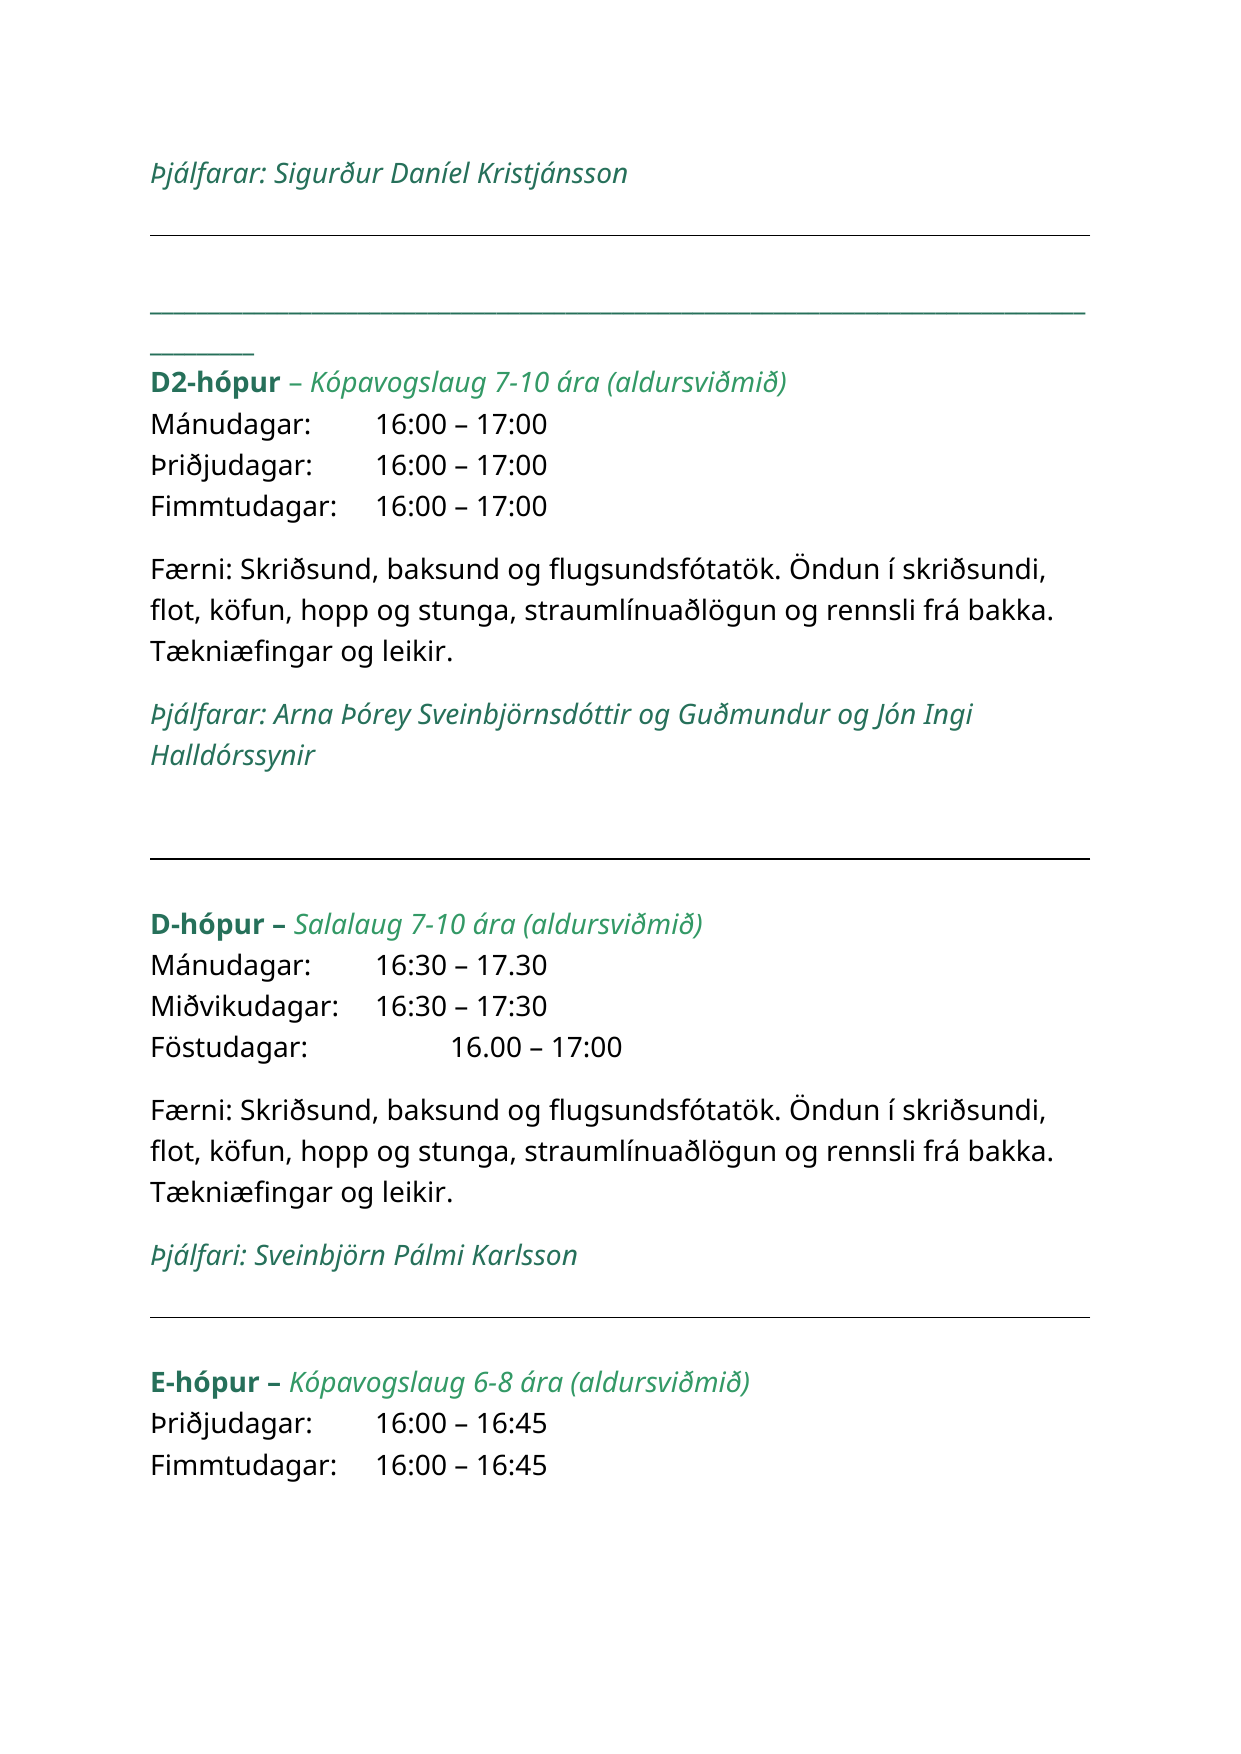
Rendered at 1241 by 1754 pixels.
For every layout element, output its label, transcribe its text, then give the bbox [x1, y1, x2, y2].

text E-hópur – Kópavogslaug 6-8 ára (aldursviðmið) Þriðjudagar: 16:00 – 16:45 Fimmtudagar: 16:00 – 16:45 [150, 1360, 1090, 1483]
text __________________________________________________________________________________________ [150, 277, 1090, 360]
text Þjálfarar: Sigurður Daníel Kristjánsson [150, 150, 1090, 191]
text D-hópur – Salalaug 7-10 ára (aldursviðmið) Mánudagar: 16:30 – 17.30 Miðvikudagar: 16:30 – 17:30 Föstudagar: 16.00 – 17:00 [150, 901, 1090, 1066]
text D2-hópur – Kópavogslaug 7-10 ára (aldursviðmið) Mánudagar: 16:00 – 17:00 Þriðjudagar: 16:00 – 17:00 Fimmtudagar: 16:00 – 17:00 [150, 360, 1090, 525]
text Þjálfarar: Arna Þórey Sveinbjörnsdóttir og Guðmundur og Jón Ingi Halldórssynir [150, 691, 1090, 774]
text Þjálfari: Sveinbjörn Pálmi Karlsson [150, 1232, 1090, 1273]
text Færni: Skriðsund, baksund og flugsundsfótatök. Öndun í skriðsundi, flot, köfun, hopp og stunga, straumlínuaðlögun og rennsli frá bakka. Tækniæfingar og leikir. [150, 546, 1090, 670]
text Færni: Skriðsund, baksund og flugsundsfótatök. Öndun í skriðsundi, flot, köfun, hopp og stunga, straumlínuaðlögun og rennsli frá bakka. Tækniæfingar og leikir. [150, 1087, 1090, 1211]
